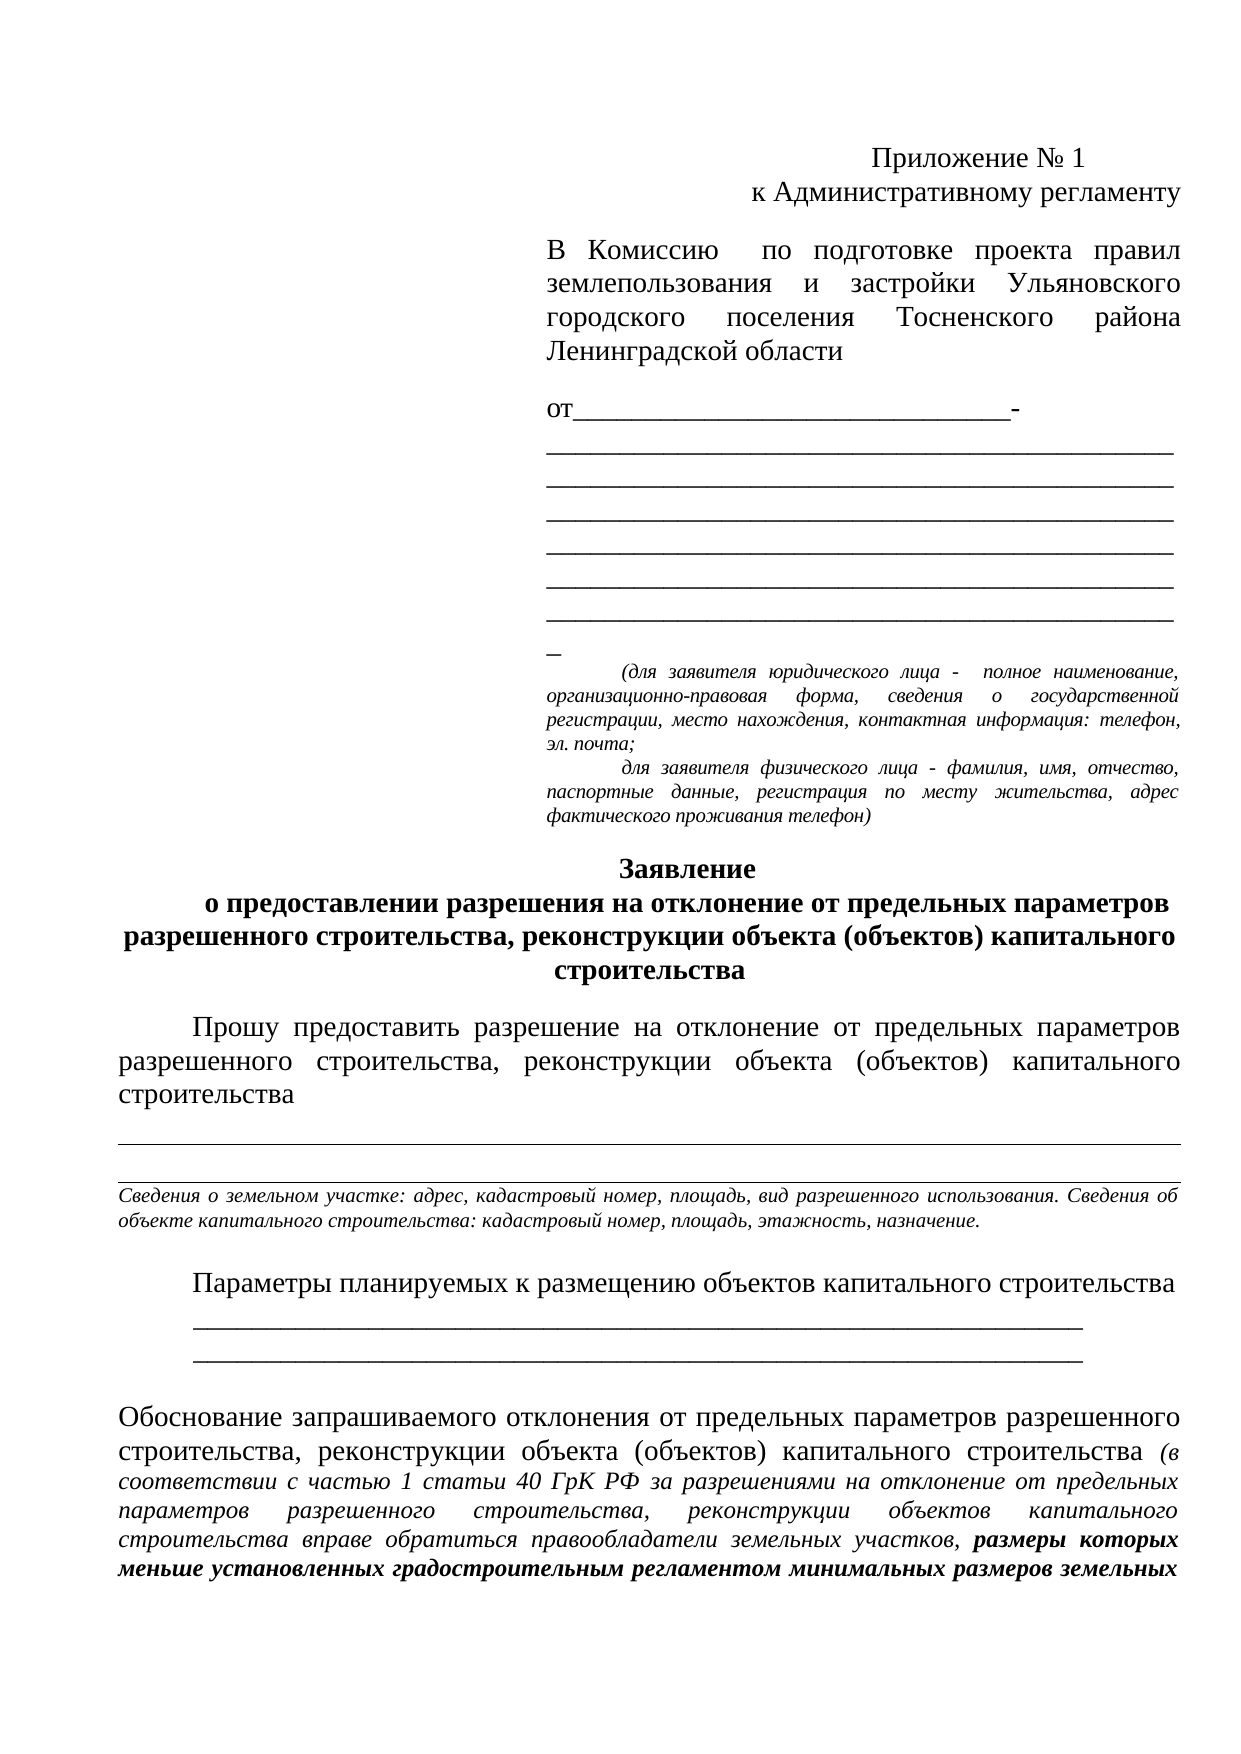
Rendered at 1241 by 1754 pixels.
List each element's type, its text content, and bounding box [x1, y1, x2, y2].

text для заявителя физического лица - фамилия, имя, отчество, паспортные данные, регистрация по месту жительства, адрес фактического проживания телефон) [546, 755, 1181, 827]
text Приложение № 1 [871, 141, 1181, 174]
text _____________________________________________________________ [118, 1299, 1181, 1332]
text Прошу предоставить разрешение на отклонение от предельных параметров разрешенного строительства, реконструкции объекта (объектов) капитального строительства [118, 1009, 1181, 1110]
text к Административному регламенту [118, 174, 1181, 208]
text _____________________________________________________________ [118, 1332, 1181, 1366]
text о предоставлении разрешения на отклонение от предельных параметров разрешенного строительства, реконструкции объекта (объектов) капитального строительства [118, 885, 1181, 985]
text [118, 1399, 1181, 1581]
text Сведения о земельном участке: адрес, кадастровый номер, площадь, вид разрешенного использования. Сведения об объекте капитального строительства: кадастровый номер, площадь, этажность, назначение. [118, 1183, 1181, 1232]
text от_________________________________________________________________________________________________________________________________________________________________________________________________________________________________________________________________________________________________ [546, 390, 1181, 659]
text Параметры планируемых к размещению объектов капитального строительства [118, 1265, 1181, 1299]
text Заявление [118, 851, 1181, 885]
text В Комиссию по подготовке проекта правил землепользования и застройки Ульяновского городского поселения Тосненского района Ленинградской области [546, 232, 1181, 366]
text (для заявителя юридического лица - полное наименование, организационно-правовая форма, сведения о государственной регистрации, место нахождения, контактная информация: телефон, эл. почта; [546, 659, 1181, 755]
